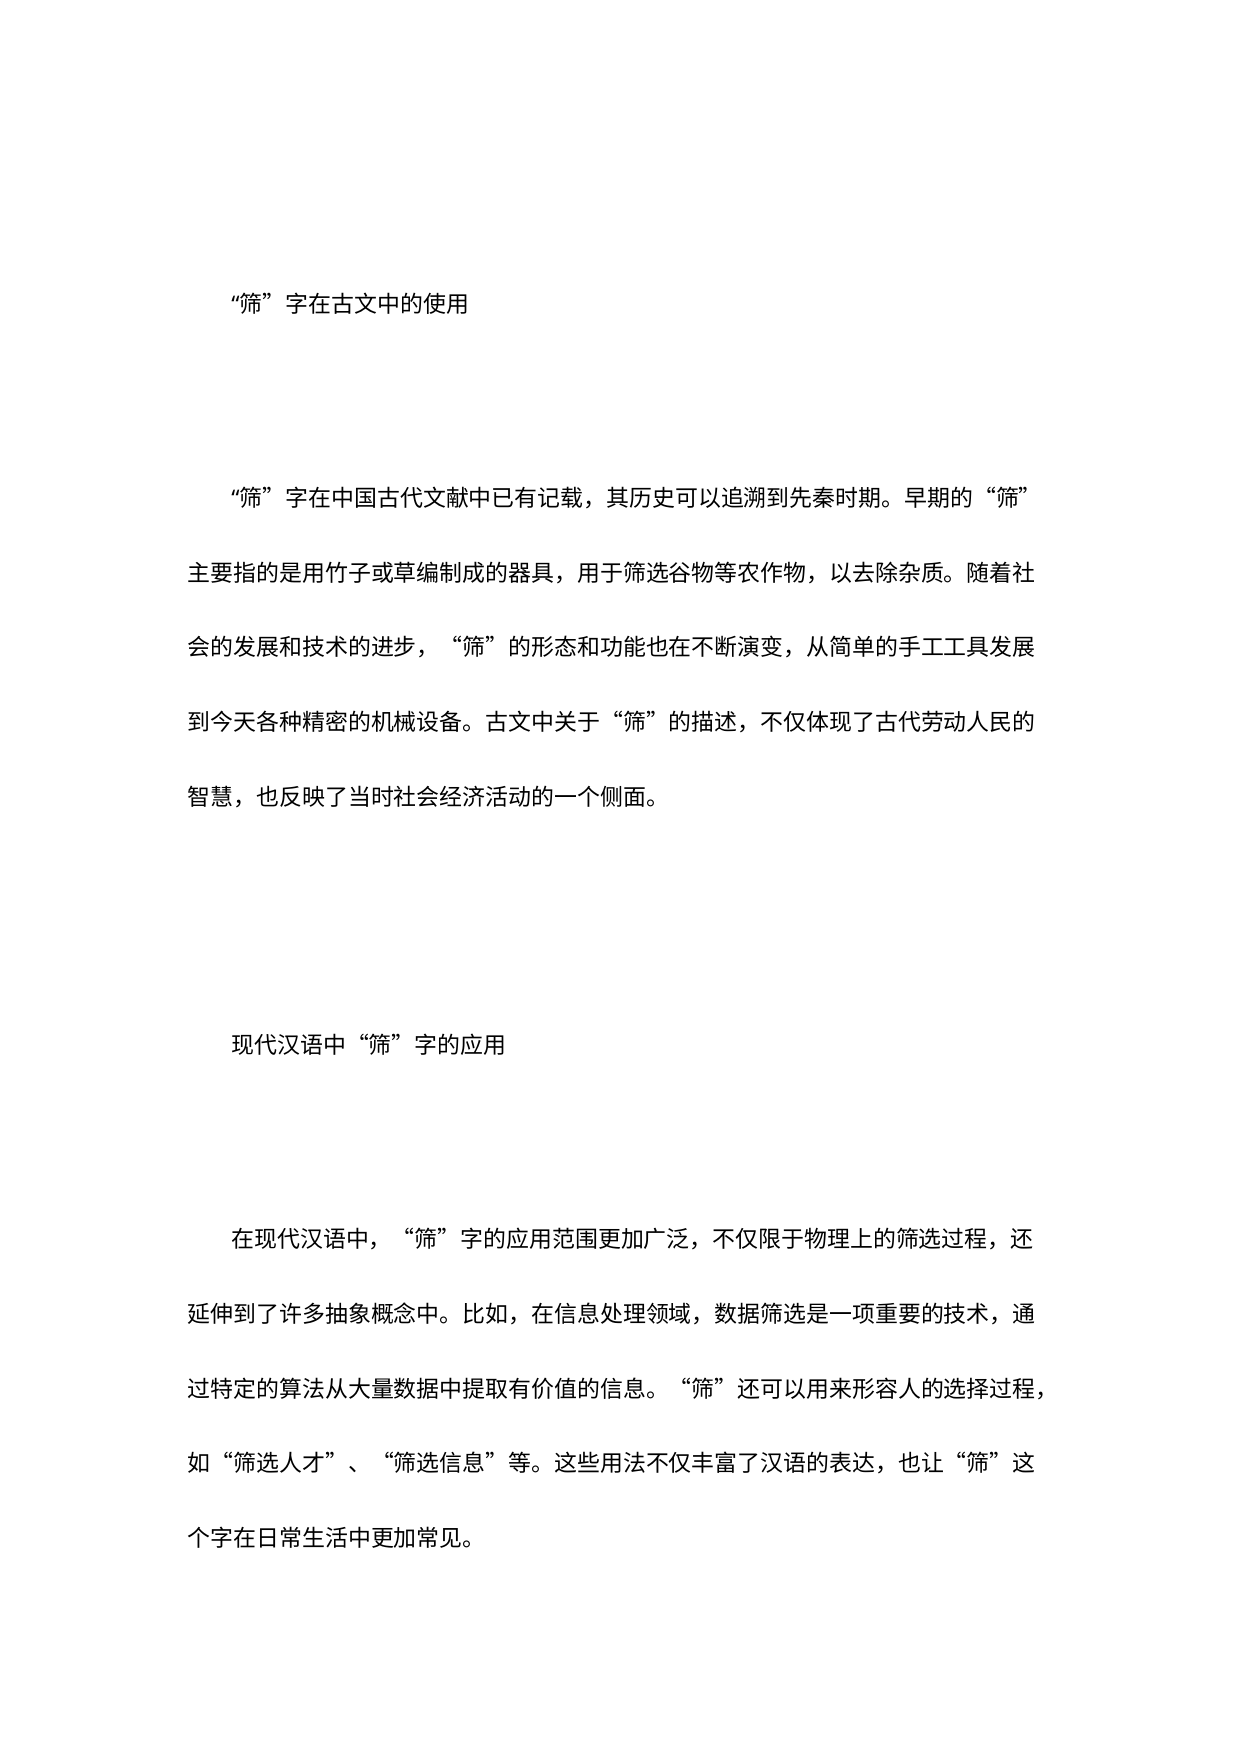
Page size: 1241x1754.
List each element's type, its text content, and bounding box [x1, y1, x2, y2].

text 现代汉语中“筛”字的应用 [187, 1011, 1053, 1076]
text “筛”字在古文中的使用 [187, 270, 1053, 335]
text “筛”字在中国古代文献中已有记载，其历史可以追溯到先秦时期。早期的“筛”主要指的是用竹子或草编制成的器具，用于筛选谷物等农作物，以去除杂质。随着社会的发展和技术的进步，“筛”的形态和功能也在不断演变，从简单的手工工具发展到今天各种精密的机械设备。古文中关于“筛”的描述，不仅体现了古代劳动人民的智慧，也反映了当时社会经济活动的一个侧面。 [187, 464, 1053, 828]
text 在现代汉语中，“筛”字的应用范围更加广泛，不仅限于物理上的筛选过程，还延伸到了许多抽象概念中。比如，在信息处理领域，数据筛选是一项重要的技术，通过特定的算法从大量数据中提取有价值的信息。“筛”还可以用来形容人的选择过程，如“筛选人才”、“筛选信息”等。这些用法不仅丰富了汉语的表达，也让“筛”这个字在日常生活中更加常见。 [187, 1205, 1053, 1569]
